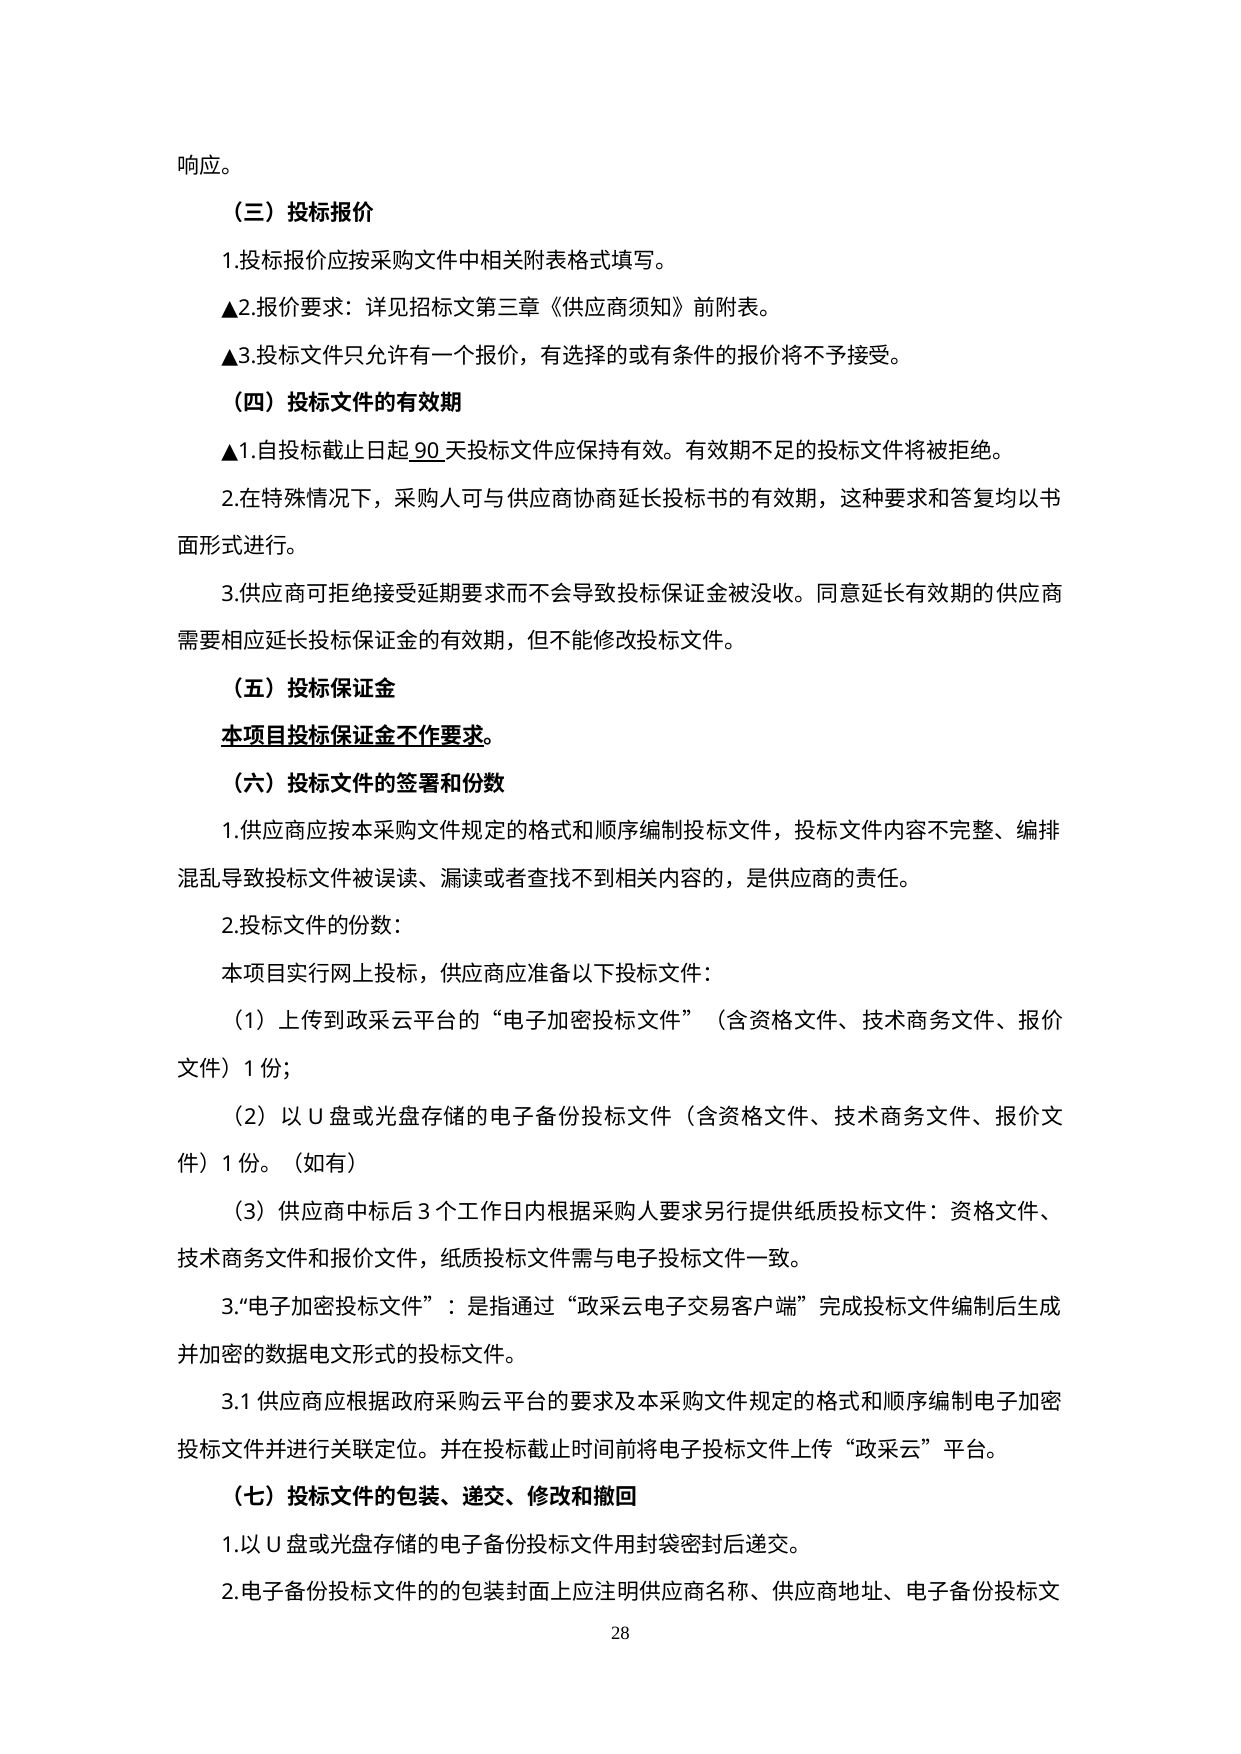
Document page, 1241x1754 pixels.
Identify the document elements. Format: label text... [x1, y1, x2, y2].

text （六）投标文件的签署和份数 [177, 766, 1063, 797]
list 1.投标报价应按采购文件中相关附表格式填写。 [177, 243, 1063, 274]
text 3.供应商可拒绝接受延期要求而不会导致投标保证金被没收。同意延长有效期的供应商需要相应延长投标保证金的有效期，但不能修改投标文件。 [177, 576, 1063, 655]
list （四）投标文件的有效期 [177, 385, 1063, 417]
text （3）供应商中标后3个工作日内根据采购人要求另行提供纸质投标文件：资格文件、技术商务文件和报价文件，纸质投标文件需与电子投标文件一致。 [177, 1194, 1063, 1273]
text （三）投标报价 [177, 195, 1063, 227]
text 3.1供应商应根据政府采购云平台的要求及本采购文件规定的格式和顺序编制电子加密投标文件并进行关联定位。并在投标截止时间前将电子投标文件上传“政采云”平台。 [177, 1384, 1063, 1463]
list ▲2.报价要求：详见招标文第三章《供应商须知》前附表。 [177, 290, 1063, 322]
text 2.投标文件的份数： [177, 908, 1063, 940]
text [177, 148, 1063, 179]
text 3.“电子加密投标文件”：是指通过“政采云电子交易客户端”完成投标文件编制后生成并加密的数据电文形式的投标文件。 [177, 1289, 1063, 1368]
list 1.以U盘或光盘存储的电子备份投标文件用封袋密封后递交。 [177, 1527, 1063, 1558]
text 本项目投标保证金不作要求。 [177, 718, 1063, 750]
text 本项目实行网上投标，供应商应准备以下投标文件： [177, 956, 1063, 988]
text （1）上传到政采云平台的“电子加密投标文件”（含资格文件、技术商务文件、报价文件）1份； [177, 1003, 1063, 1083]
text ▲3.投标文件只允许有一个报价，有选择的或有条件的报价将不予接受。 [177, 338, 1063, 369]
text （七）投标文件的包装、递交、修改和撤回 [177, 1479, 1063, 1511]
text 1.供应商应按本采购文件规定的格式和顺序编制投标文件，投标文件内容不完整、编排混乱导致投标文件被误读、漏读或者查找不到相关内容的，是供应商的责任。 [177, 813, 1063, 892]
text 2.在特殊情况下，采购人可与供应商协商延长投标书的有效期，这种要求和答复均以书面形式进行。 [177, 481, 1063, 560]
text （五）投标保证金 [177, 671, 1063, 702]
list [177, 1574, 1063, 1606]
text （2）以U盘或光盘存储的电子备份投标文件（含资格文件、技术商务文件、报价文件）1份。（如有） [177, 1099, 1063, 1178]
text ▲1.自投标截止日起 90 天投标文件应保持有效。有效期不足的投标文件将被拒绝。 [177, 433, 1063, 465]
